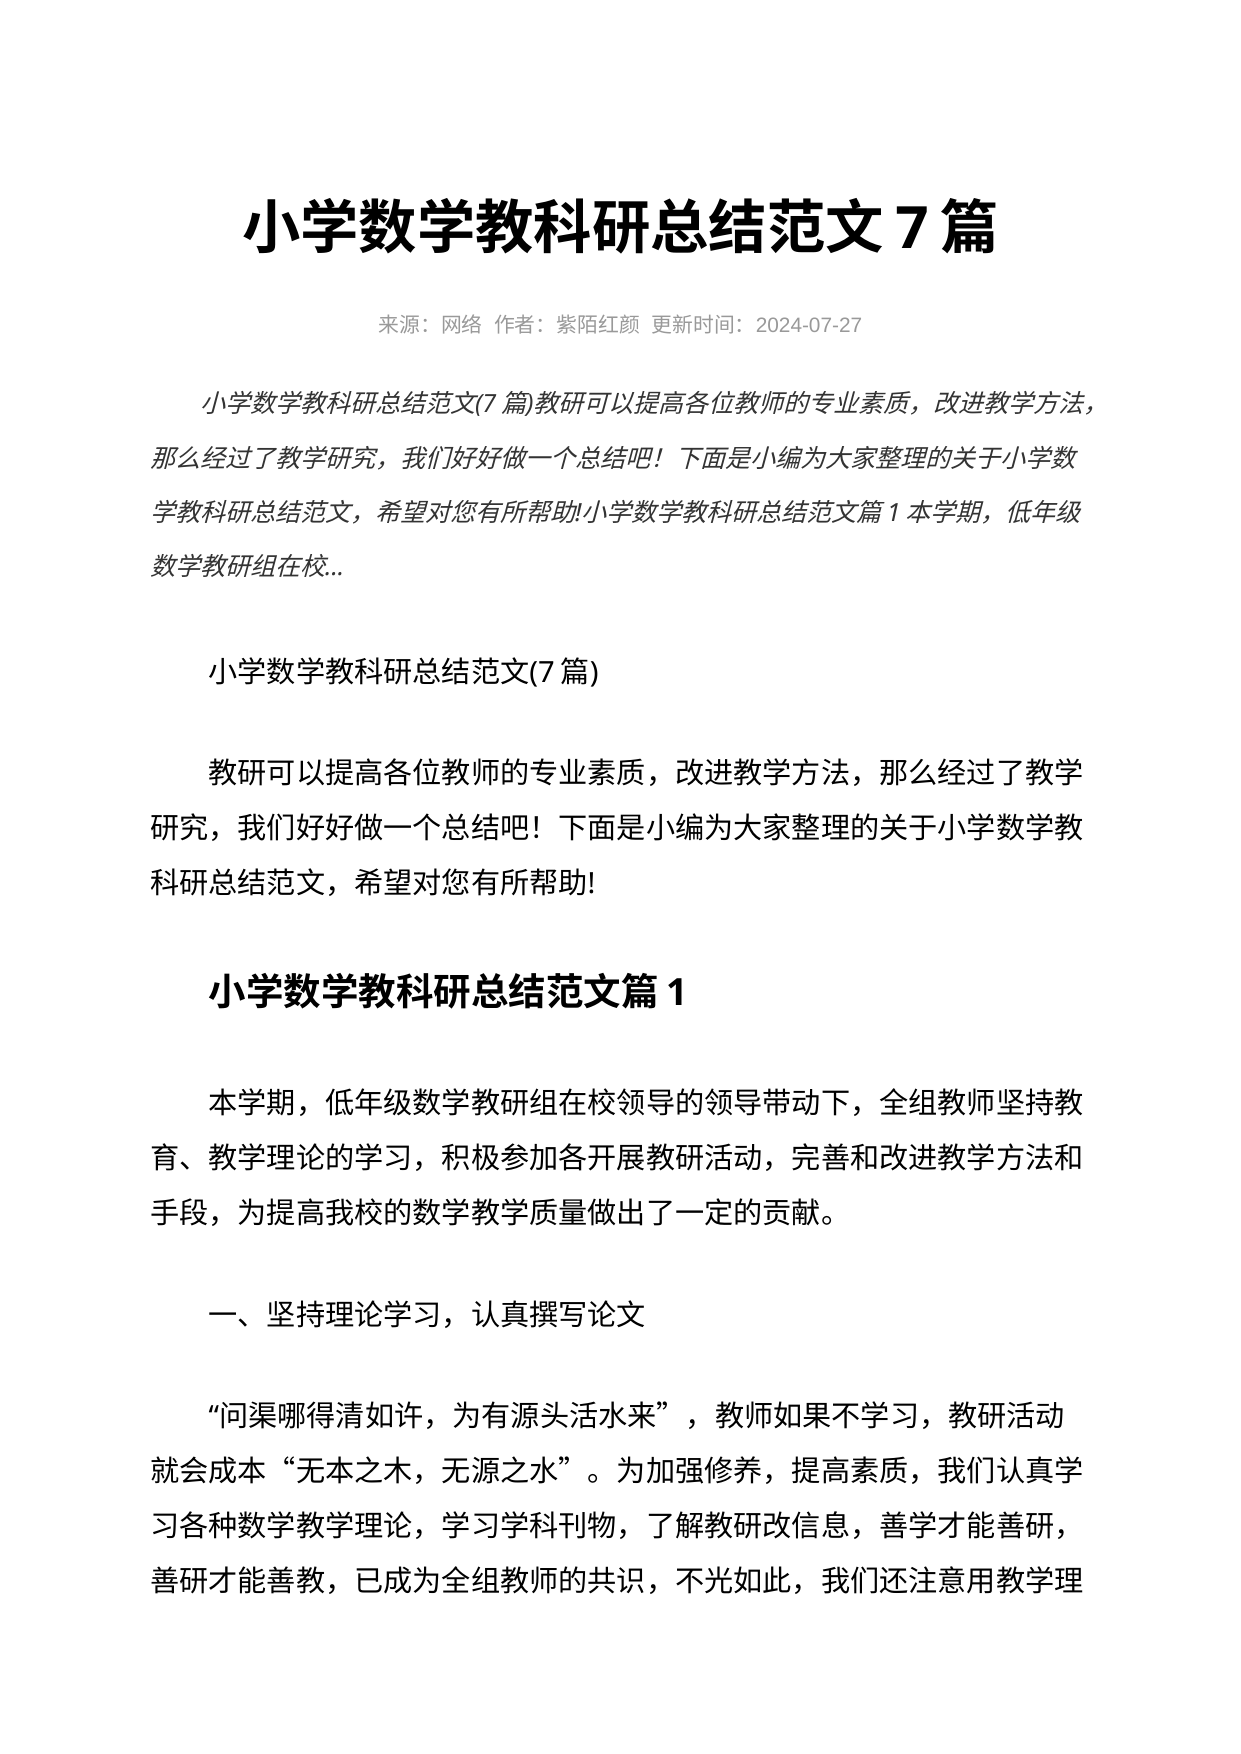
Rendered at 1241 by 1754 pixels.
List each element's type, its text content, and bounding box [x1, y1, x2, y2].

text 教研可以提高各位教师的专业素质，改进教学方法，那么经过了教学研究，我们好好做一个总结吧！下面是小编为大家整理的关于小学数学教科研总结范文，希望对您有所帮助! [150, 750, 1090, 902]
text 小学数学教科研总结范文(7篇) [150, 648, 1090, 691]
text 一、坚持理论学习，认真撰写论文 [150, 1291, 1090, 1333]
text 小学数学教科研总结范文(7篇)教研可以提高各位教师的专业素质，改进教学方法，那么经过了教学研究，我们好好做一个总结吧！下面是小编为大家整理的关于小学数学教科研总结范文，希望对您有所帮助!小学数学教科研总结范文篇1本学期，低年级数学教研组在校... [150, 384, 1090, 583]
subtitle 小学数学教科研总结范文7篇 [150, 181, 1090, 266]
text 来源：网络 作者：紫陌红颜 更新时间：2024-07-27 [150, 313, 1090, 337]
text 小学数学教科研总结范文篇1 [150, 962, 1090, 1016]
text 本学期，低年级数学教研组在校领导的领导带动下，全组教师坚持教育、教学理论的学习，积极参加各开展教研活动，完善和改进教学方法和手段，为提高我校的数学教学质量做出了一定的贡献。 [150, 1079, 1090, 1232]
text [150, 1393, 1090, 1600]
